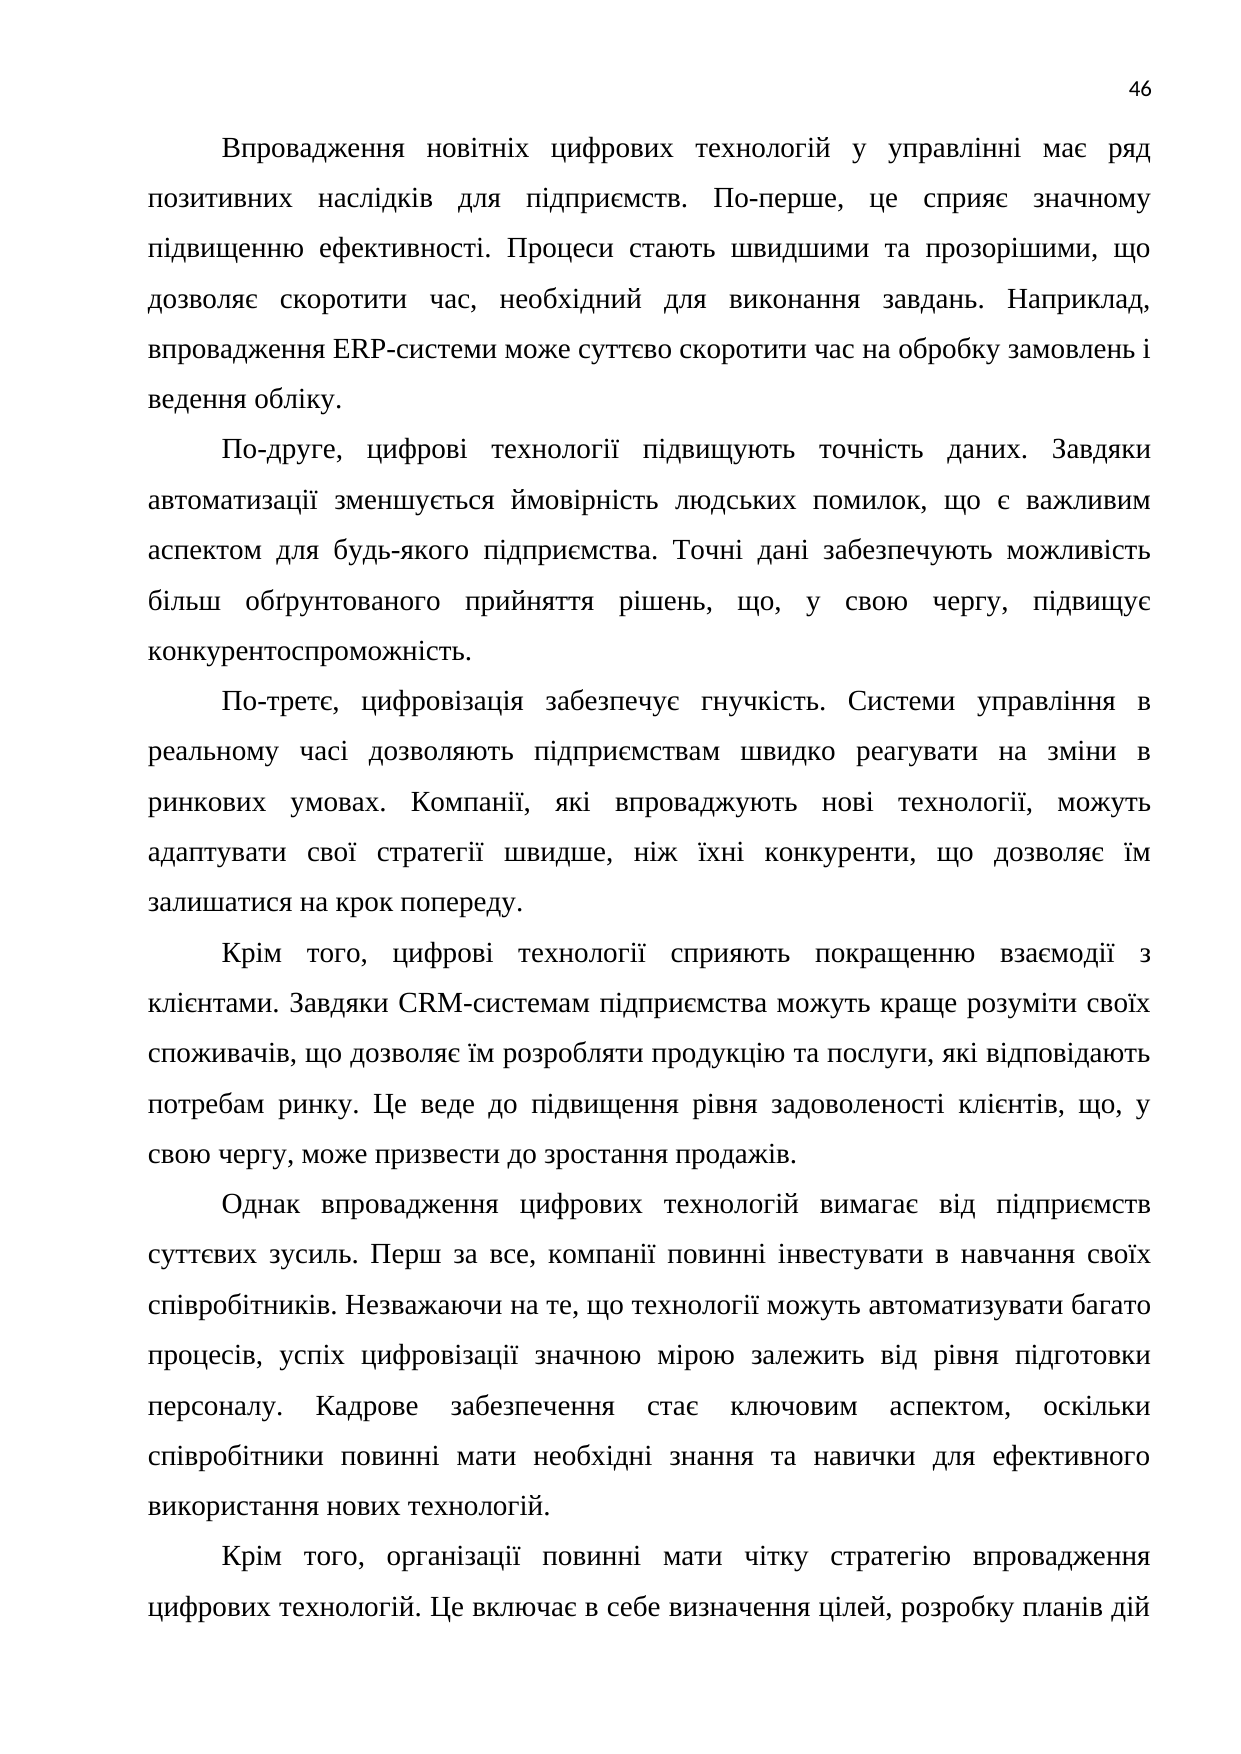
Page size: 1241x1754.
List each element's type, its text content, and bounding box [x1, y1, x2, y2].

text По-третє, цифровізація забезпечує гнучкість. Системи управління в реальному часі дозволяють підприємствам швидко реагувати на зміни в ринкових умовах. Компанії, які впроваджують нові технології, можуть адаптувати свої стратегії швидше, ніж їхні конкуренти, що дозволяє їм залишатися на крок попереду. [148, 683, 1152, 918]
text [148, 1538, 1152, 1622]
text Крім того, цифрові технології сприяють покращенню взаємодії з клієнтами. Завдяки CRM-системам підприємства можуть краще розуміти своїх споживачів, що дозволяє їм розробляти продукцію та послуги, які відповідають потребам ринку. Це веде до підвищення рівня задоволеності клієнтів, що, у свою чергу, може призвести до зростання продажів. [148, 935, 1152, 1169]
text Однак впровадження цифрових технологій вимагає від підприємств суттєвих зусиль. Перш за все, компанії повинні інвестувати в навчання своїх співробітників. Незважаючи на те, що технології можуть автоматизувати багато процесів, успіх цифровізації значною мірою залежить від рівня підготовки персоналу. Кадрове забезпечення стає ключовим аспектом, оскільки співробітники повинні мати необхідні знання та навички для ефективного використання нових технологій. [148, 1186, 1152, 1522]
text Впровадження новітніх цифрових технологій у управлінні має ряд позитивних наслідків для підприємств. По-перше, це сприяє значному підвищенню ефективності. Процеси стають швидшими та прозорішими, що дозволяє скоротити час, необхідний для виконання завдань. Наприклад, впровадження ERP-системи може суттєво скоротити час на обробку замовлень і ведення обліку. [148, 130, 1152, 415]
text По-друге, цифрові технології підвищують точність даних. Завдяки автоматизації зменшується ймовірність людських помилок, що є важливим аспектом для будь-якого підприємства. Точні дані забезпечують можливість більш обґрунтованого прийняття рішень, що, у свою чергу, підвищує конкурентоспроможність. [148, 432, 1152, 666]
